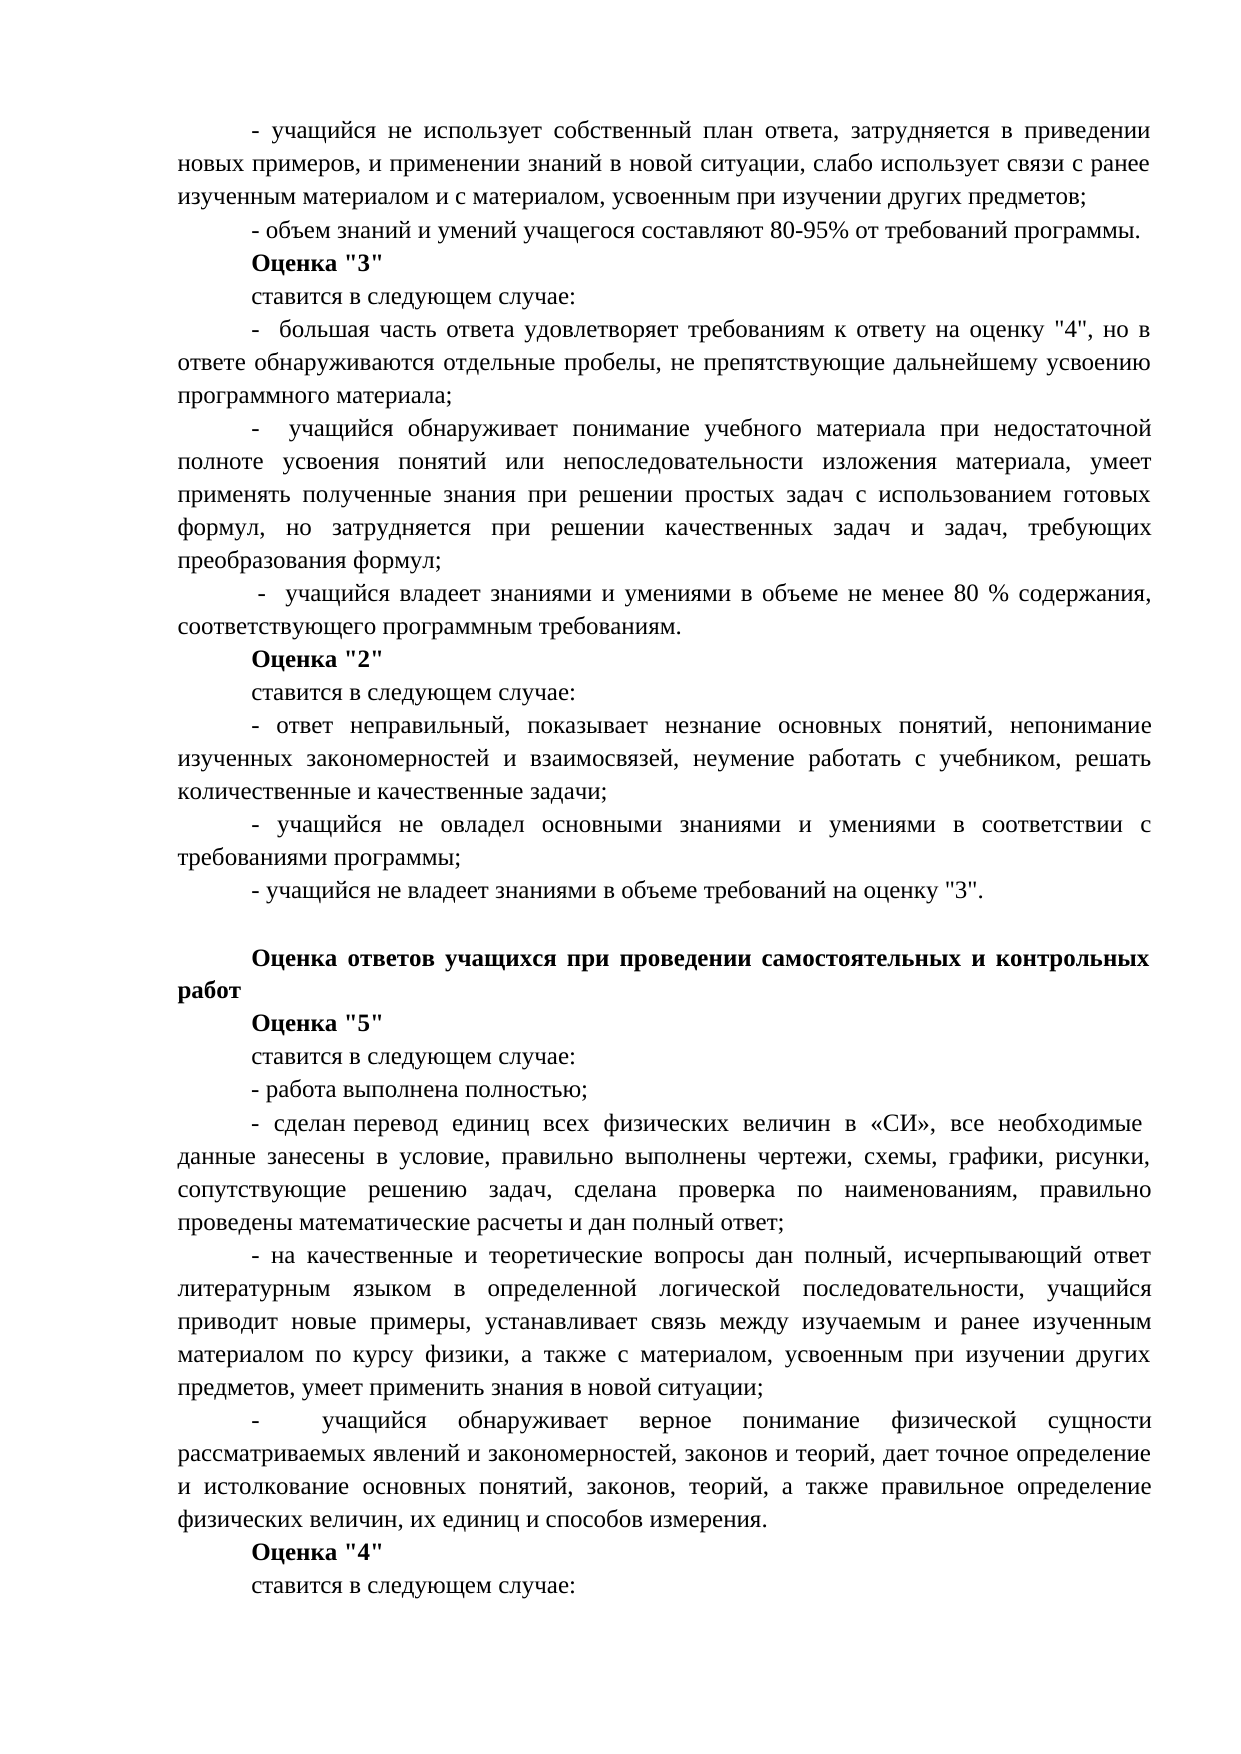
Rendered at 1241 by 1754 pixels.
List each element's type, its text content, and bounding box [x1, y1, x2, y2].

subtitle Оценка "3" [251, 248, 1238, 276]
subtitle Оценка "5" [251, 1008, 1238, 1037]
list учащийся обнаруживает понимание учебного материала при недостаточной полноте усвоения понятий или непоследовательности изложения материала, умеет применять полученные знания при решении простых задач с использованием готовых формул, но затрудняется при решении качественных задач и задач, требующих преобразования формул; [177, 413, 1152, 574]
subtitle Оценка "2" [251, 644, 1238, 673]
subtitle работ [177, 975, 241, 1004]
text данные занесены в условие, правильно выполнены чертежи, схемы, графики, рисунки, сопутствующие решению задач, сделана проверка по наименованиям, правильно проведены математические расчеты и дан полный ответ; [177, 1141, 1152, 1236]
list сделан перевод единиц всех физических величин в «СИ», все необходимые [251, 1108, 1238, 1136]
list большая часть ответа удовлетворяет требованиям к ответу на оценку "4", но в ответе обнаруживаются отдельные пробелы, не препятствующие дальнейшему усвоению программного материала; [177, 314, 1152, 409]
text ставится в следующем случае: [251, 677, 1238, 706]
text ставится в следующем случае: [251, 281, 1238, 310]
list учащийся обнаруживает верное понимание физической сущности рассматриваемых явлений и закономерностей, законов и теорий, дает точное определение и истолкование основных понятий, законов, теорий, а также правильное определение физических величин, их единиц и способов измерения. [177, 1405, 1152, 1533]
text ставится в следующем случае: [251, 1041, 1238, 1070]
text ставится в следующем случае: [251, 1570, 1238, 1599]
list учащийся не владеет знаниями в объеме требований на оценку "3". [251, 876, 1238, 904]
list учащийся не использует собственный план ответа, затрудняется в приведении новых примеров, и применении знаний в новой ситуации, слабо использует связи с ранее изученным материалом и с материалом, усвоенным при изучении других предметов; [177, 115, 1151, 210]
subtitle Оценка "4" [251, 1537, 1238, 1566]
list работа выполнена полностью; [251, 1074, 1238, 1103]
list на качественные и теоретические вопросы дан полный, исчерпывающий ответ литературным языком в определенной логической последовательности, учащийся приводит новые примеры, устанавливает связь между изучаемым и ранее изученным материалом по курсу физики, а также с материалом, усвоенным при изучении других предметов, умеет применить знания в новой ситуации; [177, 1240, 1151, 1401]
list ответ неправильный, показывает незнание основных понятий, непонимание изученных закономерностей и взаимосвязей, неумение работать с учебником, решать количественные и качественные задачи; [177, 710, 1152, 805]
text Оценка ответов учащихся при проведении самостоятельных и контрольных [251, 943, 1238, 971]
list учащийся владеет знаниями и умениями в объеме не менее 80 % содержания, соответствующего программным требованиям. [177, 578, 1152, 640]
list учащийся не овладел основными знаниями и умениями в соответствии с требованиями программы; [177, 809, 1151, 871]
list объем знаний и умений учащегося составляют 80-95% от требований программы. [251, 215, 1238, 243]
